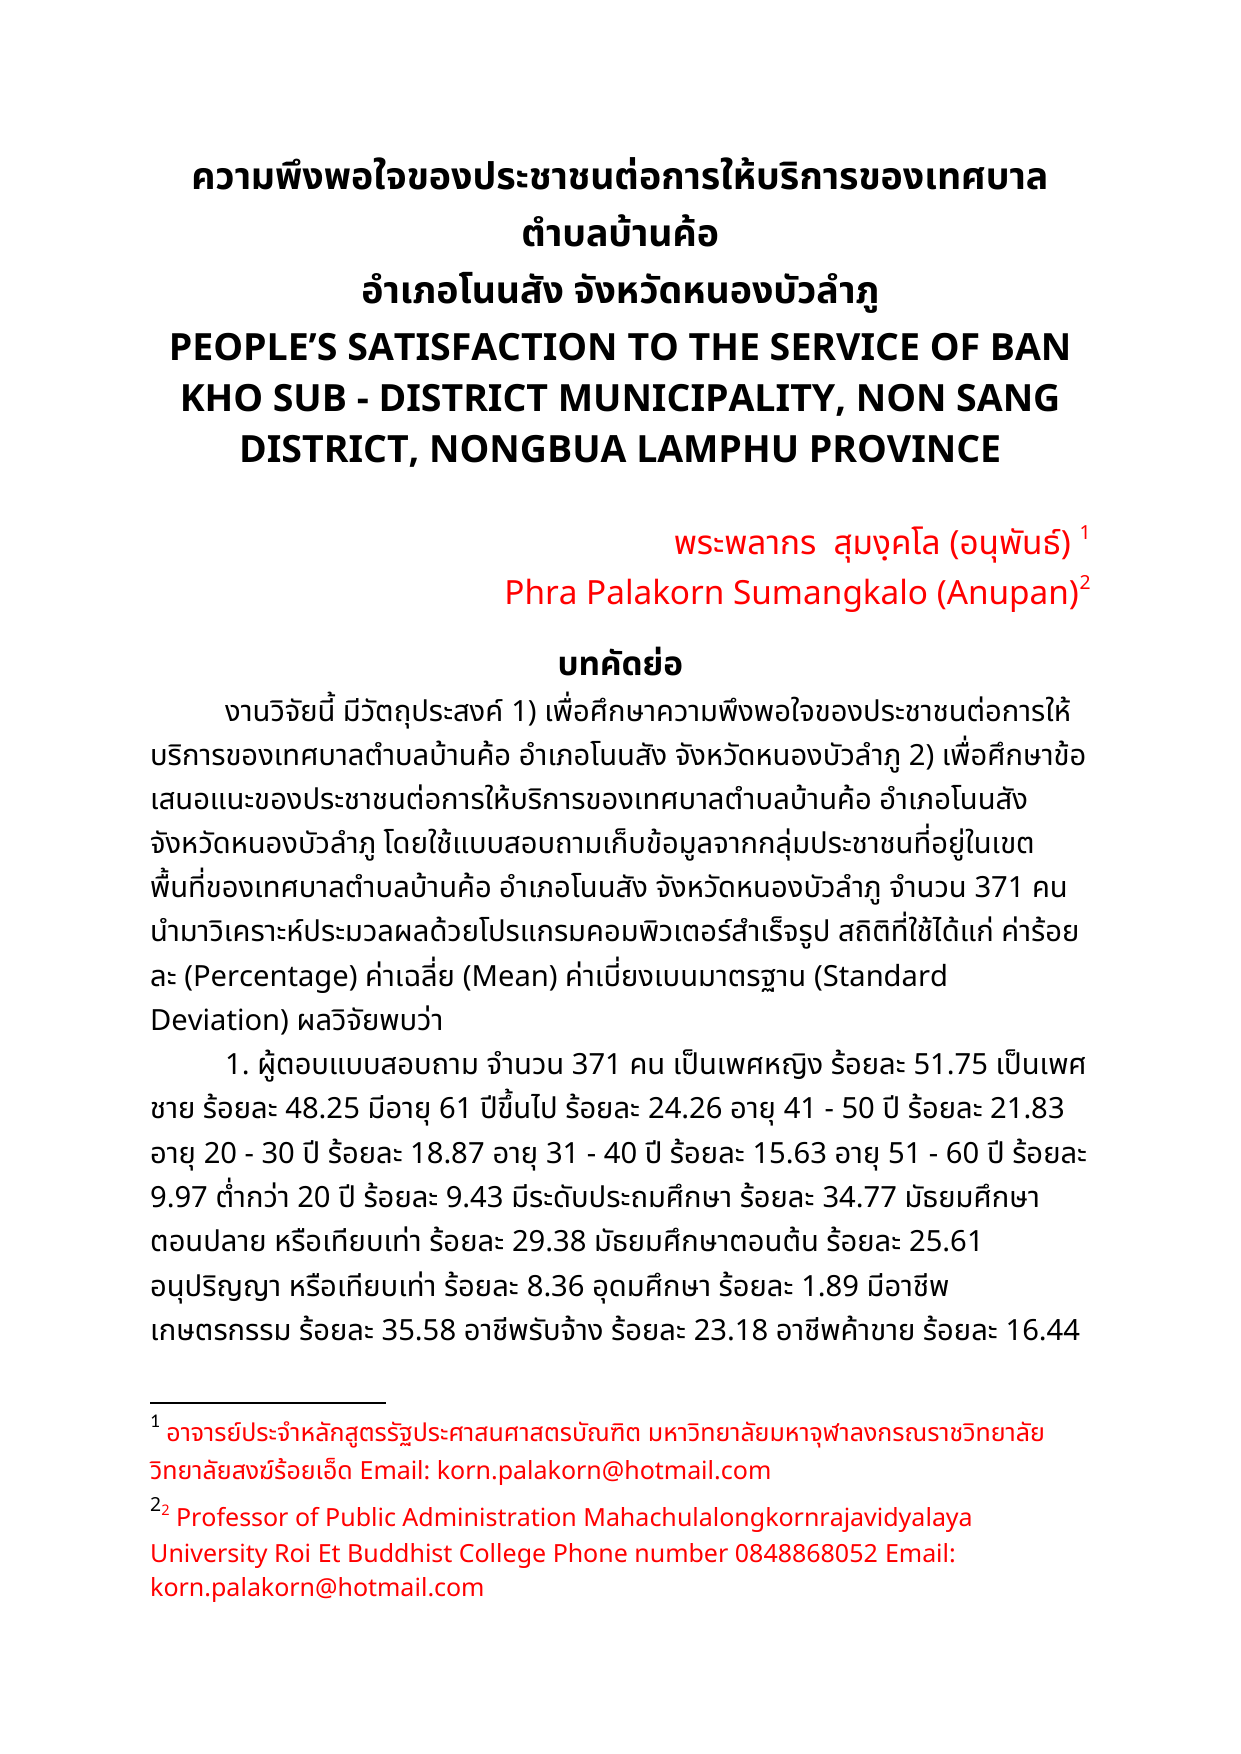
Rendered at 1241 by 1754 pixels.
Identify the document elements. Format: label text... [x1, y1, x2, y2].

text Phra Palakorn Sumangkalo (Anupan)2 [150, 569, 1090, 614]
text บทคัดย่อ [150, 639, 1090, 690]
text people’s satisfactION to the service oF Ban Kho SUB - DISTRICT MUNICIPALITY, Non Sang District, Nongbua Lamphu Province [150, 320, 1090, 473]
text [150, 1043, 1090, 1353]
text ความพึงพอใจของประชาชนต่อการให้บริการของเทศบาลตำบลบ้านค้อ [150, 150, 1090, 263]
text งานวิจัยนี้ มีวัตถุประสงค์ 1) เพื่อศึกษาความพึงพอใจของประชาชนต่อการให้บริการของเทศบาลตำบลบ้านค้อ อำเภอโนนสัง จังหวัดหนองบัวลำภู 2) เพื่อศึกษาข้อเสนอแนะของประชาชนต่อการให้บริการของเทศบาลตำบลบ้านค้อ อำเภอโนนสัง จังหวัดหนองบัวลำภู โดยใช้แบบสอบถามเก็บข้อมูลจากกลุ่มประชาชนที่อยู่ในเขตพื้นที่ของเทศบาลตำบลบ้านค้อ อำเภอโนนสัง จังหวัดหนองบัวลำภู จำนวน 371 คน นำมาวิเคราะห์ประมวลผลด้วยโปรแกรมคอมพิวเตอร์สำเร็จรูป สถิติที่ใช้ได้แก่ ค่าร้อยละ (Percentage) ค่าเฉลี่ย (Mean) ค่าเบี่ยงเบนมาตรฐาน (Standard Deviation) ผลวิจัยพบว่า [150, 690, 1090, 1043]
text พระพลากร สุมงฺคโล (อนุพันธ์) 1 [150, 518, 1090, 569]
text อำเภอโนนสัง จังหวัดหนองบัวลำภู [150, 263, 1090, 320]
